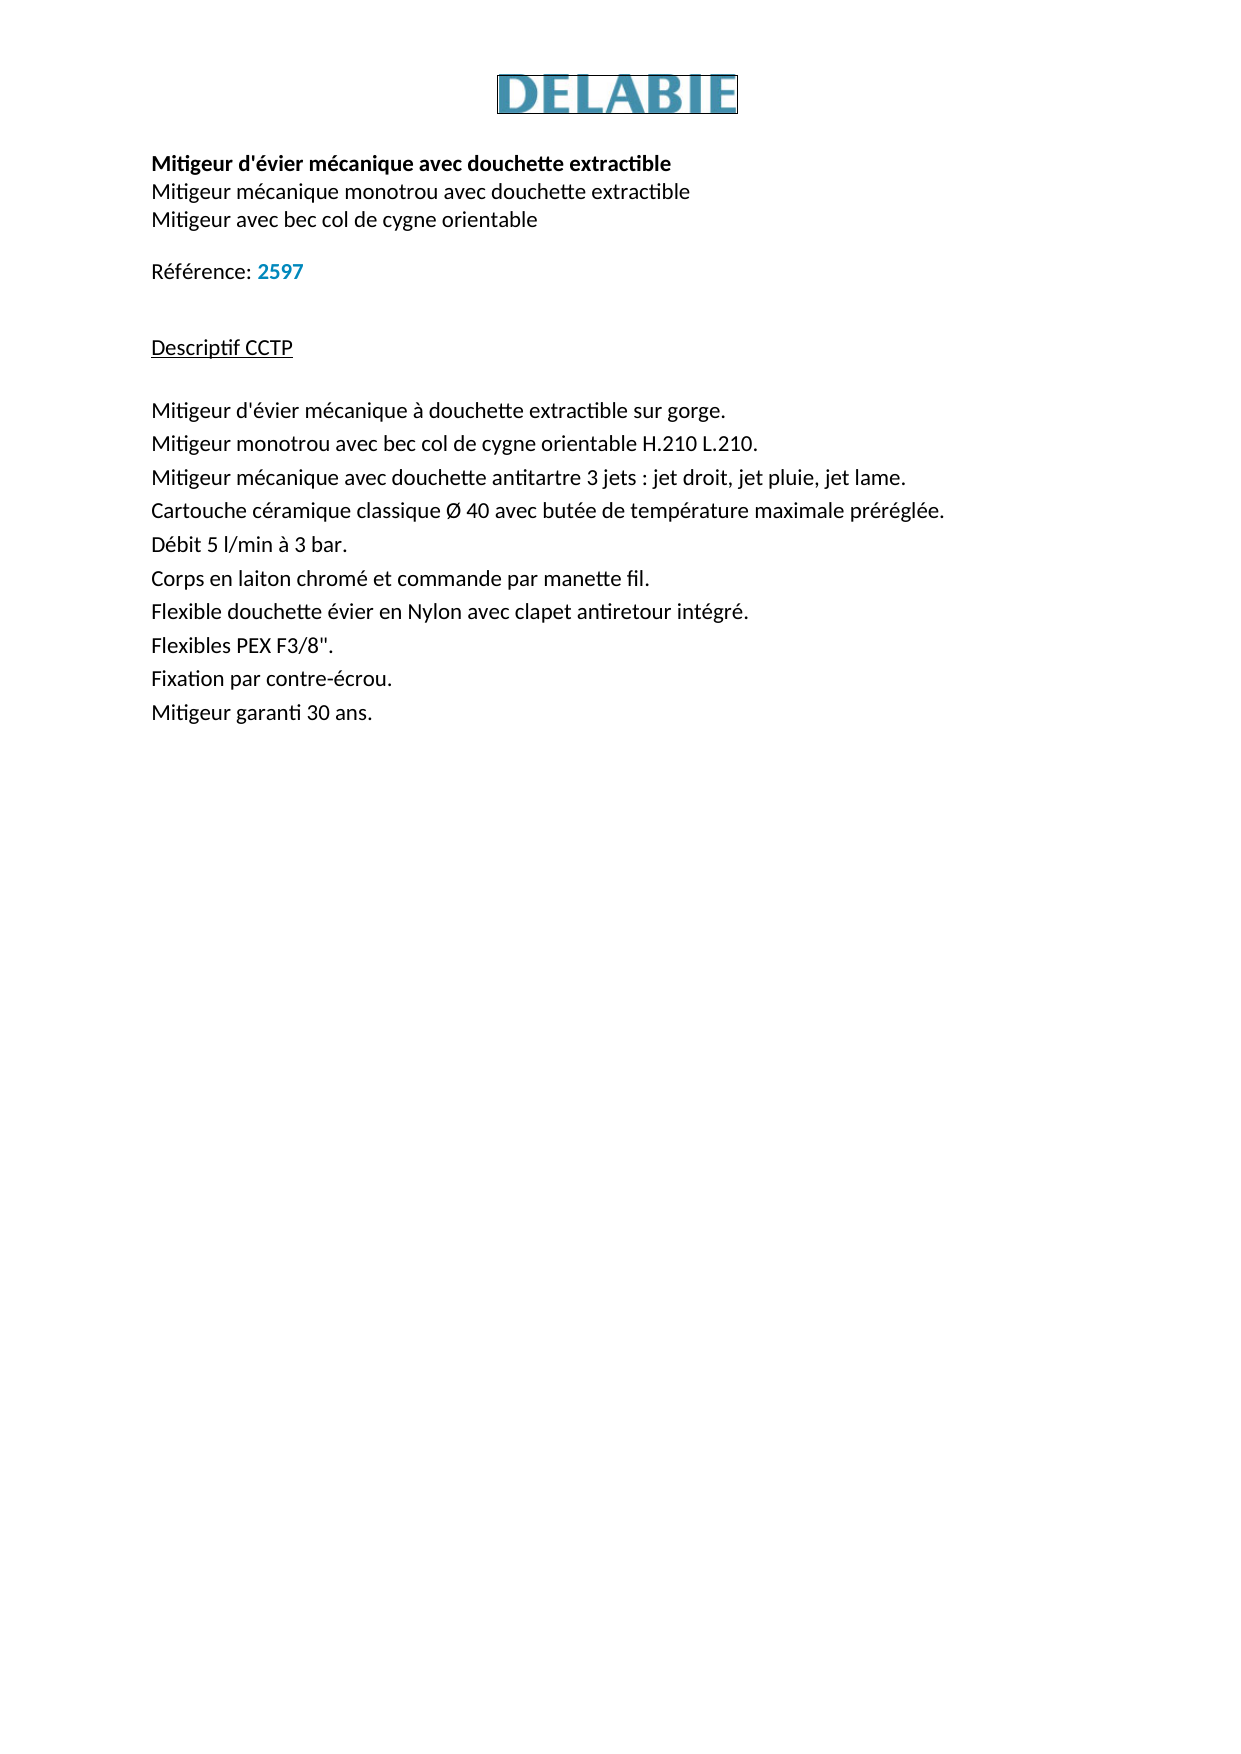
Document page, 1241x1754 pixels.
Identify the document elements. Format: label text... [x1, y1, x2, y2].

text Mitigeur monotrou avec bec col de cygne orientable H.210 L.210. [151, 429, 1084, 458]
text Mitigeur avec bec col de cygne orientable [151, 205, 1084, 233]
text Mitigeur garanti 30 ans. [151, 698, 1084, 726]
text Descriptif CCTP [151, 333, 1084, 361]
text Cartouche céramique classique Ø 40 avec butée de température maximale préréglée. [151, 497, 1084, 525]
text Mitigeur mécanique monotrou avec douchette extractible [151, 177, 1084, 205]
text Flexibles PEX F3/8". [151, 631, 1084, 659]
text Débit 5 l/min à 3 bar. [151, 530, 1084, 558]
text Mitigeur mécanique avec douchette antitartre 3 jets : jet droit, jet pluie, jet lame. [151, 463, 1084, 491]
text Mitigeur d'évier mécanique à douchette extractible sur gorge. [151, 396, 1084, 424]
text Mitigeur d'évier mécanique avec douchette extractible [151, 149, 1084, 177]
text Flexible douchette évier en Nylon avec clapet antiretour intégré. [151, 597, 1084, 625]
text Corps en laiton chromé et commande par manette fil. [151, 564, 1084, 592]
picture [498, 76, 737, 113]
text Fixation par contre-écrou. [151, 664, 1084, 692]
text Référence: 2597 [151, 257, 1084, 285]
